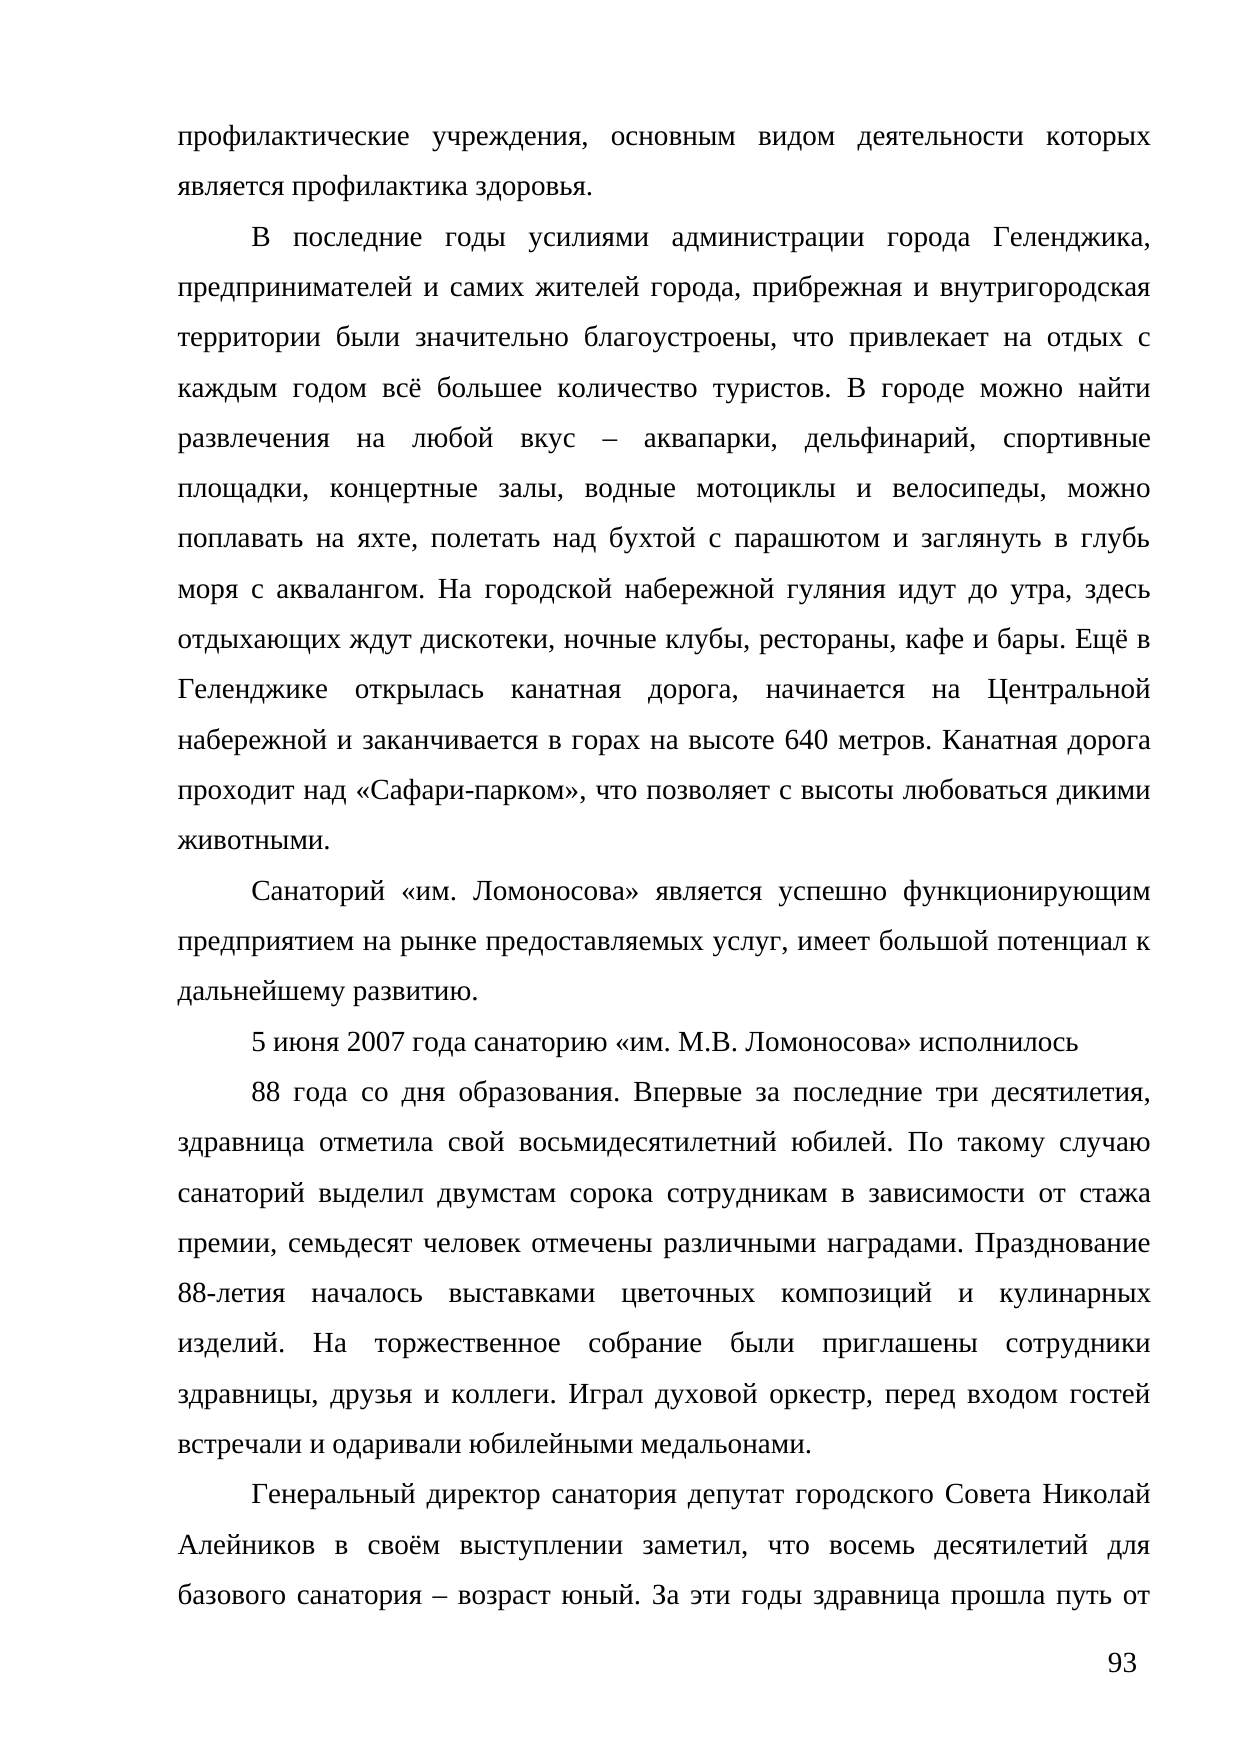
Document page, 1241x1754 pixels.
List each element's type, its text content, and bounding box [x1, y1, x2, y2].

text 5 июня 2007 года санаторию «им. М.В. Ломоносова» исполнилось [177, 1024, 1152, 1057]
text Санаторий «им. Ломоносова» является успешно функционирующим предприятием на рынке предоставляемых услуг, имеет большой потенциал к дальнейшему развитию. [177, 873, 1152, 1007]
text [177, 1477, 1152, 1611]
text 88 года со дня образования. Впервые за последние три десятилетия, здравница отметила свой восьмидесятилетний юбилей. По такому случаю санаторий выделил двумстам сорока сотрудникам в зависимости от стажа премии, семьдесят человек отмечены различными наградами. Празднование 88-летия началось выставками цветочных композиций и кулинарных изделий. На торжественное собрание были приглашены сотрудники здравницы, друзья и коллеги. Играл духовой оркестр, перед входом гостей встречали и одаривали юбилейными медальонами. [177, 1074, 1152, 1460]
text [177, 118, 1152, 202]
text В последние годы усилиями администрации города Геленджика, предпринимателей и самих жителей города, прибрежная и внутригородская территории были значительно благоустроены, что привлекает на отдых с каждым годом всё большее количество туристов. В городе можно найти развлечения на любой вкус – аквапарки, дельфинарий, спортивные площадки, концертные залы, водные мотоциклы и велосипеды, можно поплавать на яхте, полетать над бухтой с парашютом и заглянуть в глубь моря с аквалангом. На городской набережной гуляния идут до утра, здесь отдыхающих ждут дискотеки, ночные клубы, рестораны, кафе и бары. Ещё в Геленджике открылась канатная дорога, начинается на Центральной набережной и заканчивается в горах на высоте . Канатная дорога проходит над «Сафари-парком», что позволяет с высоты любоваться дикими животными. [177, 219, 1152, 856]
